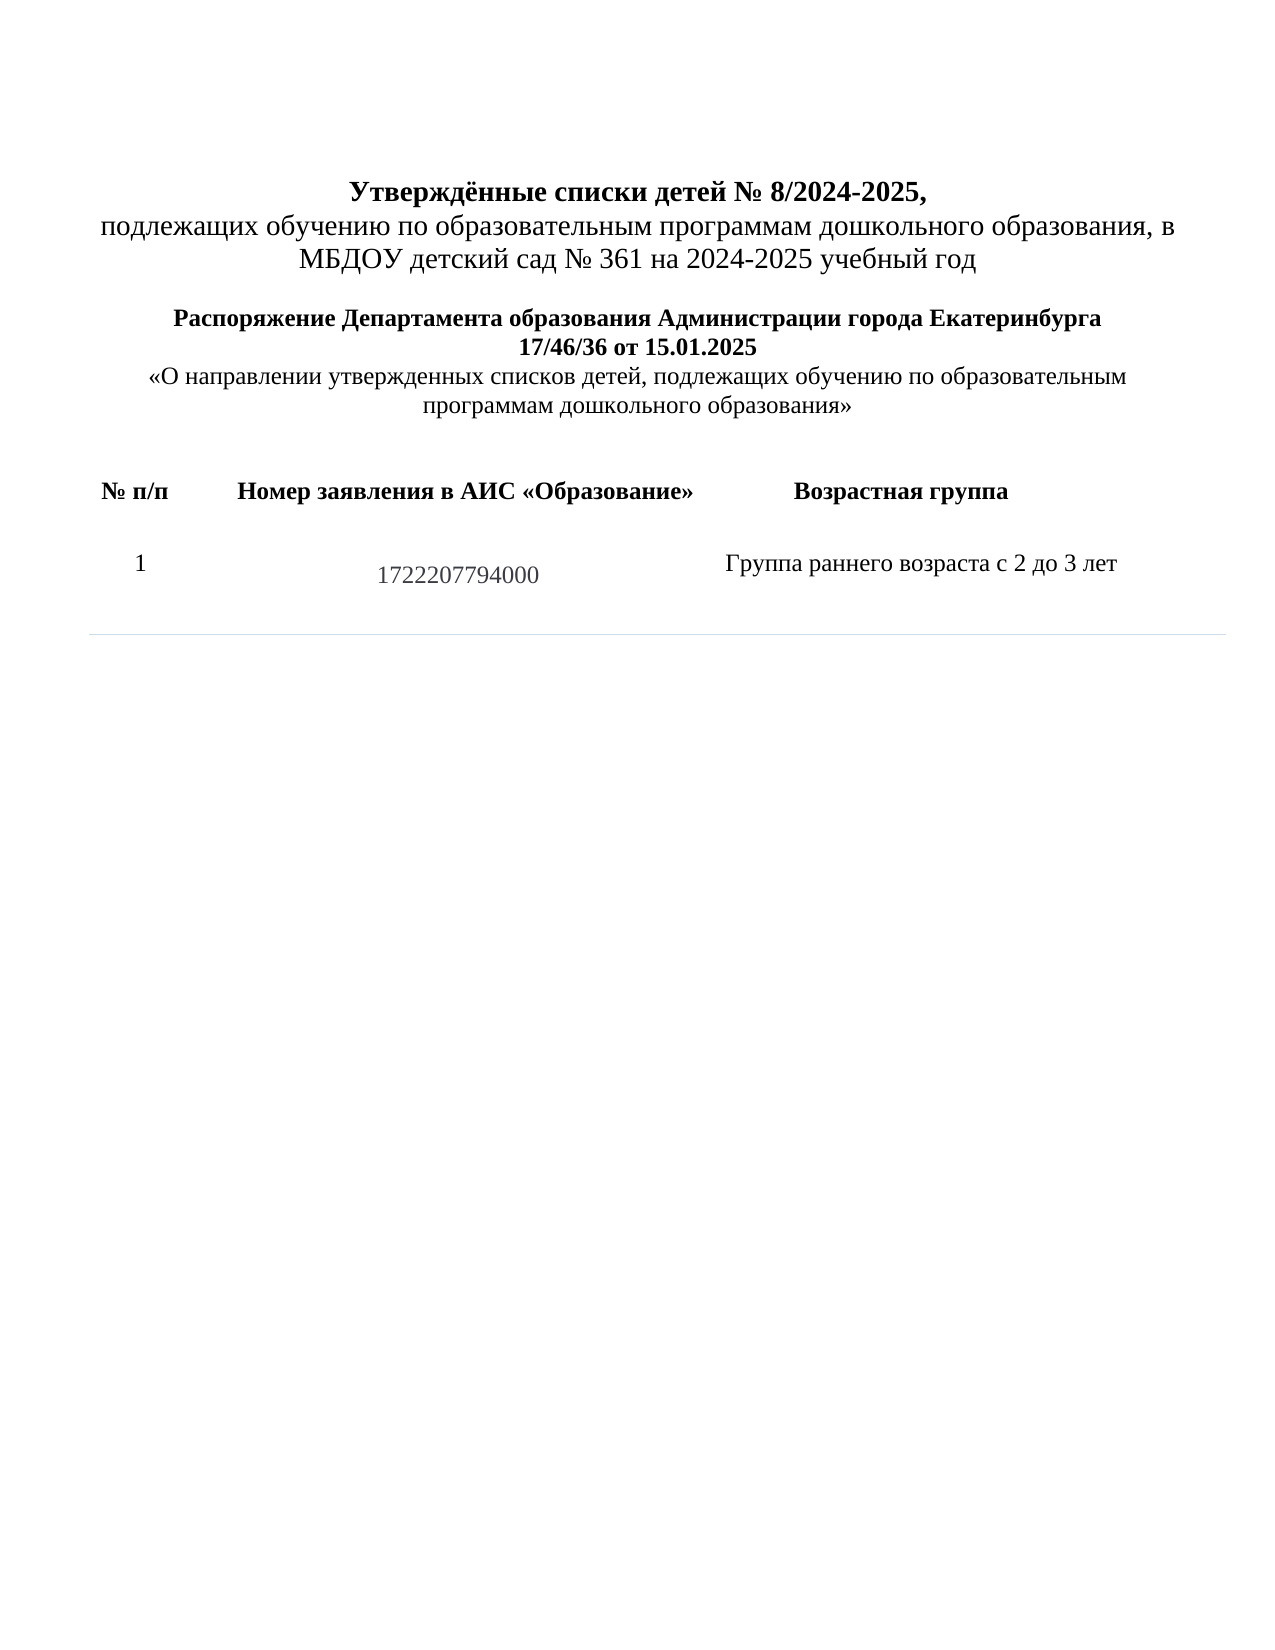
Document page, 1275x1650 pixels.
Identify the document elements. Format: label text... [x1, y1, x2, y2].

text Распоряжение Департамента образования Администрации города Екатеринбурга [89, 303, 1186, 332]
text Утверждённые списки детей № 8/2024-2025, [89, 174, 1186, 208]
text № п/п Номер заявления в АИС «Образование» Возрастная группа [89, 476, 1186, 505]
table_header Группа раннего возраста с 2 до 3 лет [724, 533, 1226, 633]
table_header 1 [89, 533, 192, 633]
text подлежащих обучению по образовательным программам дошкольного образования, в МБДОУ детский сад № 361 на 2024-2025 учебный год [89, 208, 1186, 275]
table_header 1722207794000 [192, 533, 724, 633]
text «О направлении утвержденных списков детей, подлежащих обучению по образовательным программам дошкольного образования» [89, 361, 1186, 418]
text 17/46/36 от 15.01.2025 [89, 332, 1186, 361]
